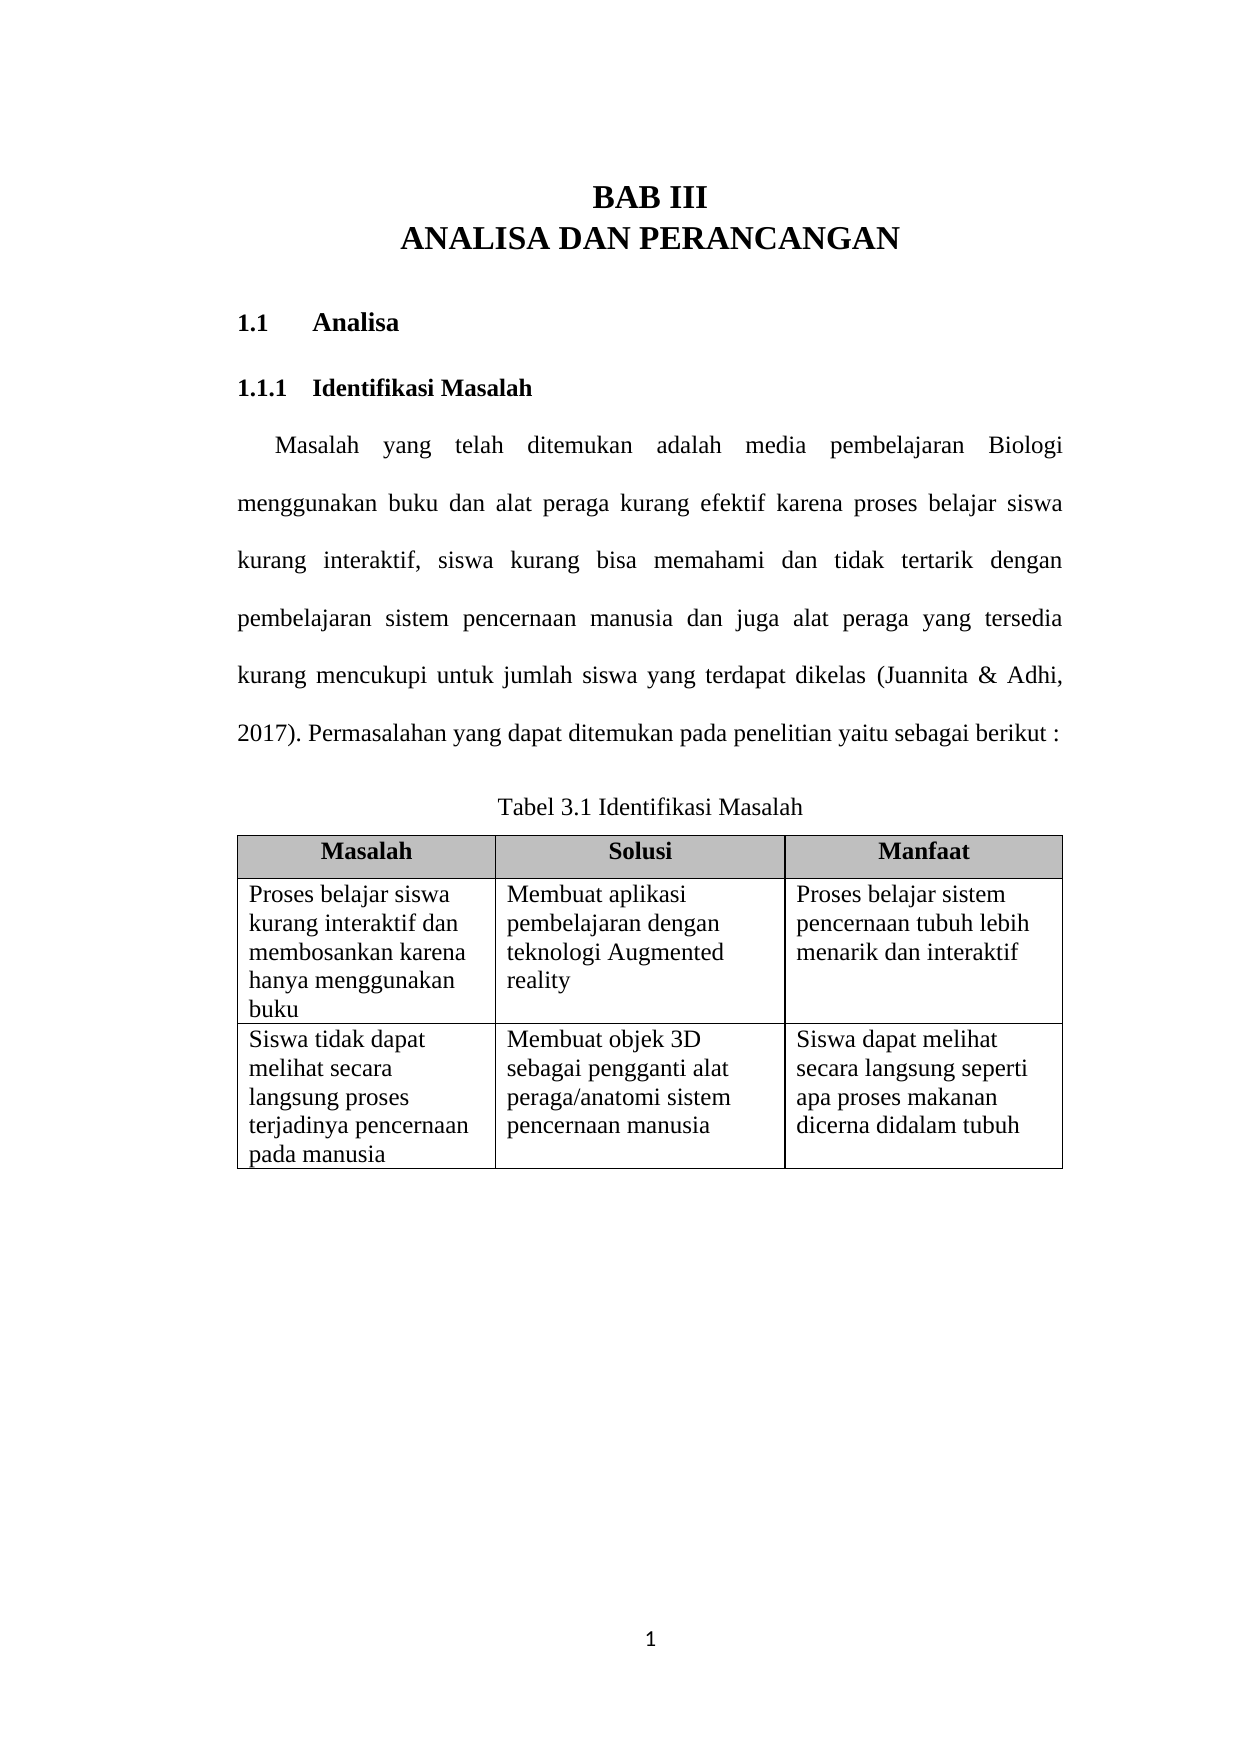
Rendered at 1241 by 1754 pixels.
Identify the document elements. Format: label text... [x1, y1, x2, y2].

table_header Solusi [496, 836, 784, 878]
table_cell Membuat aplikasi pembelajaran dengan teknologi Augmented reality [496, 879, 784, 1023]
subtitle Identifikasi Masalah [237, 373, 1063, 402]
table_header Manfaat [786, 836, 1062, 878]
table_cell Siswa dapat melihat secara langsung seperti apa proses makanan dicerna didalam tubuh [786, 1024, 1062, 1168]
table_cell Proses belajar sistem pencernaan tubuh lebih menarik dan interaktif [786, 879, 1062, 1023]
table_cell Membuat objek 3D sebagai pengganti alat peraga/anatomi sistem pencernaan manusia [496, 1024, 784, 1168]
subtitle Analisa [237, 307, 1063, 338]
list Masalah yang telah ditemukan adalah media pembelajaran Biologi menggunakan buku dan alat peraga kurang efektif karena proses belajar siswa kurang interaktif, siswa kurang bisa memahami dan tidak tertarik dengan pembelajaran sistem pencernaan manusia dan juga alat peraga yang tersedia kurang mencukupi untuk jumlah siswa yang terdapat dikelas. Permasalahan yang dapat ditemukan pada penelitian yaitu sebagai berikut : [237, 431, 1063, 747]
table_cell Siswa tidak dapat melihat secara langsung proses terjadinya pencernaan pada manusia [238, 1024, 495, 1168]
text Tabel 3.1 Identifikasi Masalah [237, 792, 1063, 821]
subtitle BAB III ANALISA DAN PERANCANGAN [237, 177, 1063, 257]
table_header Masalah [238, 836, 495, 878]
table_cell Proses belajar siswa kurang interaktif dan membosankan karena hanya menggunakan buku [238, 879, 495, 1023]
